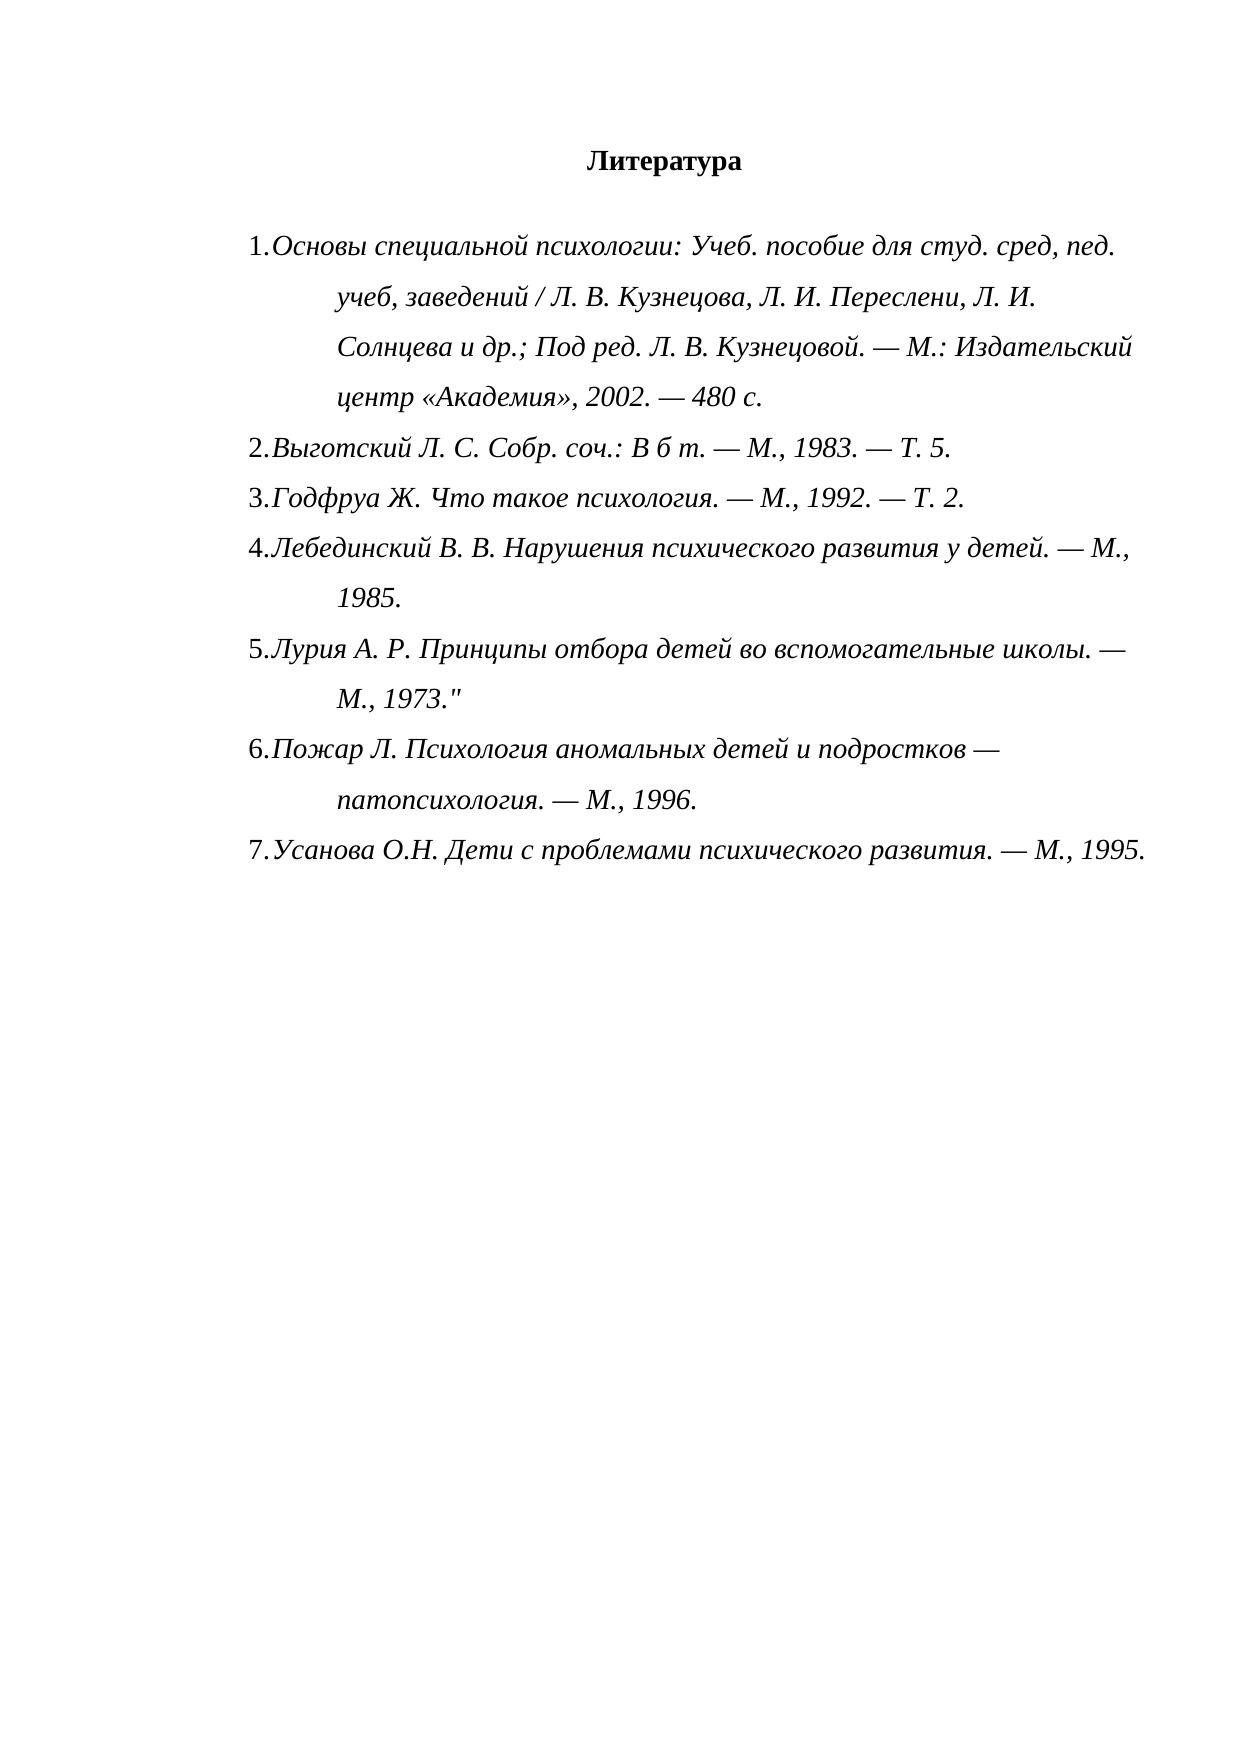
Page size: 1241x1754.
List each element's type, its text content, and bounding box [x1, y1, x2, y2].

subtitle Литература [177, 143, 1152, 177]
list Выготский Л. С. Собр. соч.: В б т. — М., 1983. — Т. 5. [248, 430, 1152, 463]
list Основы специальной психологии: Учеб. пособие для студ. сред, пед. учеб, заведений / Л. В. Кузнецова, Л. И. Переслени, Л. И. Солнцева и др.; Под ред. Л. В. Кузнецовой. — М.: Издательский центр «Академия», 2002. — 480 с. [248, 228, 1152, 413]
list Лурия А. Р. Принципы отбора детей во вспомогательные школы. — М., 1973." [248, 631, 1152, 715]
list Пожар Л. Психология аномальных детей и подростков — патопсихология. — М., 1996. [248, 732, 1152, 815]
list Годфруа Ж. Что такое психология. — М., 1992. — Т. 2. [248, 480, 1152, 513]
list Усанова О.Н. Дети с проблемами психического развития. — М., 1995. [248, 832, 1152, 866]
list Лебединский В. В. Нарушения психического развития у детей. — М., 1985. [248, 530, 1152, 614]
